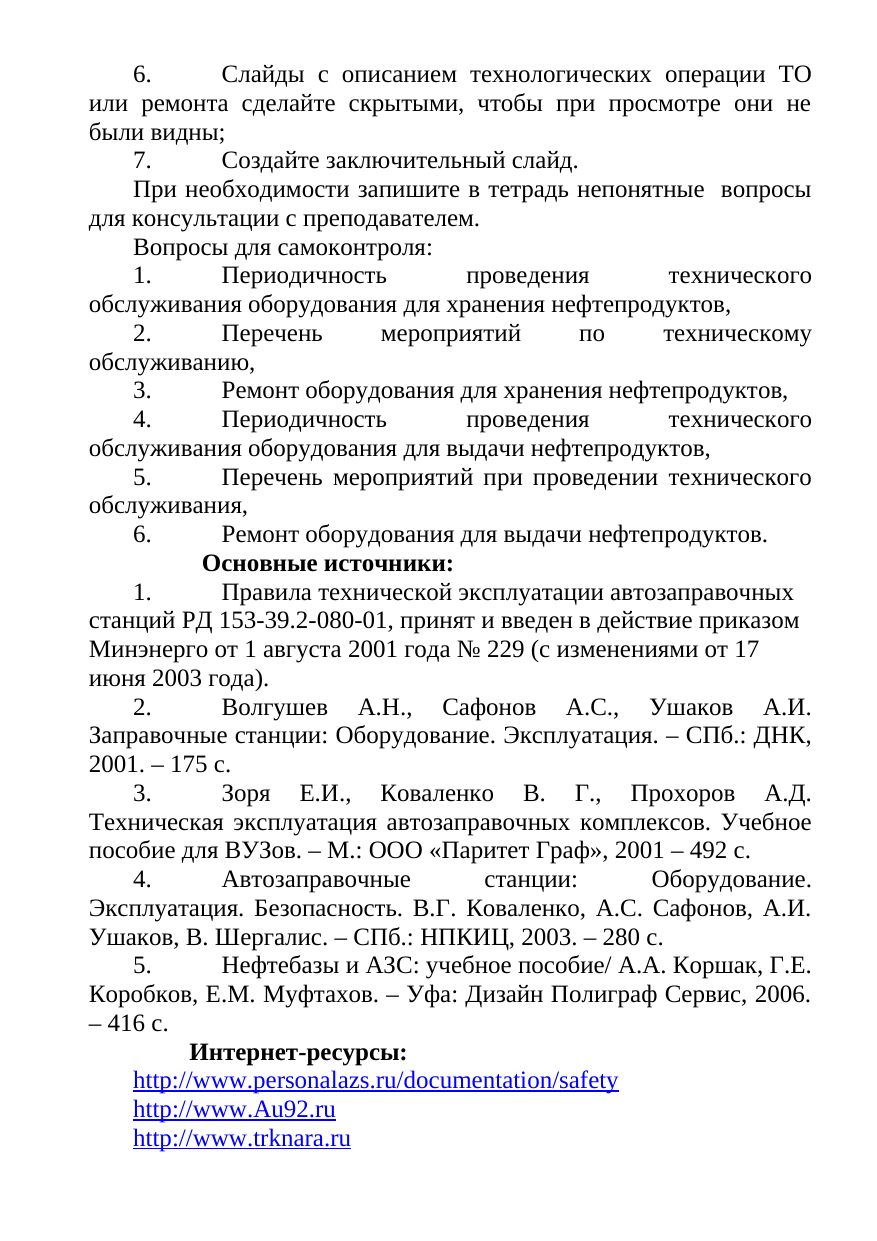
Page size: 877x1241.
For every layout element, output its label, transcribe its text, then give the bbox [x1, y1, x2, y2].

list Ремонт оборудования для хранения нефтепродуктов, [89, 375, 812, 404]
list Зоря Е.И., Коваленко В. Г., Прохоров А.Д. Техническая эксплуатация автозаправочных комплексов. Учебное пособие для ВУЗов. – М.: ООО «Паритет Граф», 2001 – 492 с. [89, 778, 812, 864]
list Перечень мероприятий при проведении технического обслуживания, [89, 462, 812, 519]
list Периодичность проведения технического обслуживания оборудования для хранения нефтепродуктов, [89, 260, 812, 318]
list Автозаправочные станции: Оборудование. Эксплуатация. Безопасность. В.Г. Коваленко, А.С. Сафонов, А.И. Ушаков, В. Шергалис. – СПб.: НПКИЦ, 2003. – 280 с. [89, 864, 812, 950]
text При необходимости запишите в тетрадь непонятные вопросы для консультации с преподавателем. [89, 174, 812, 232]
list Создайте заключительный слайд. [89, 145, 812, 174]
list Правила технической эксплуатации автозаправочных станций РД 153-39.2-080-01, принят и введен в действие приказом Минэнерго от 1 августа 2001 года № 229 (с изменениями от 17 июня 2003 года). [89, 577, 812, 692]
list Ремонт оборудования для выдачи нефтепродуктов. [89, 519, 812, 548]
list Нефтебазы и АЗС: учебное пособие/ А.А. Коршак, Г.Е. Коробков, Е.М. Муфтахов. – Уфа: Дизайн Полиграф Сервис, 2006. – 416 с. [89, 950, 812, 1037]
text http://www.Au92.ru [89, 1094, 812, 1123]
text Вопросы для самоконтроля: [89, 232, 812, 260]
list Слайды с описанием технологических операции ТО или ремонта сделайте скрытыми, чтобы при просмотре они не были видны; [89, 59, 812, 145]
text Основные источники: [89, 548, 812, 577]
text http://www.trknara.ru [89, 1123, 812, 1152]
list Интернет-ресурсы: [89, 1037, 812, 1065]
text http://www.personalazs.ru/documentation/safety [89, 1065, 812, 1094]
list Волгушев А.Н., Сафонов А.С., Ушаков А.И. Заправочные станции: Оборудование. Эксплуатация. – СПб.: ДНК, 2001. – 175 с. [89, 692, 812, 778]
list Перечень мероприятий по техническому обслуживанию, [89, 318, 812, 375]
list Периодичность проведения технического обслуживания оборудования для выдачи нефтепродуктов, [89, 404, 812, 462]
